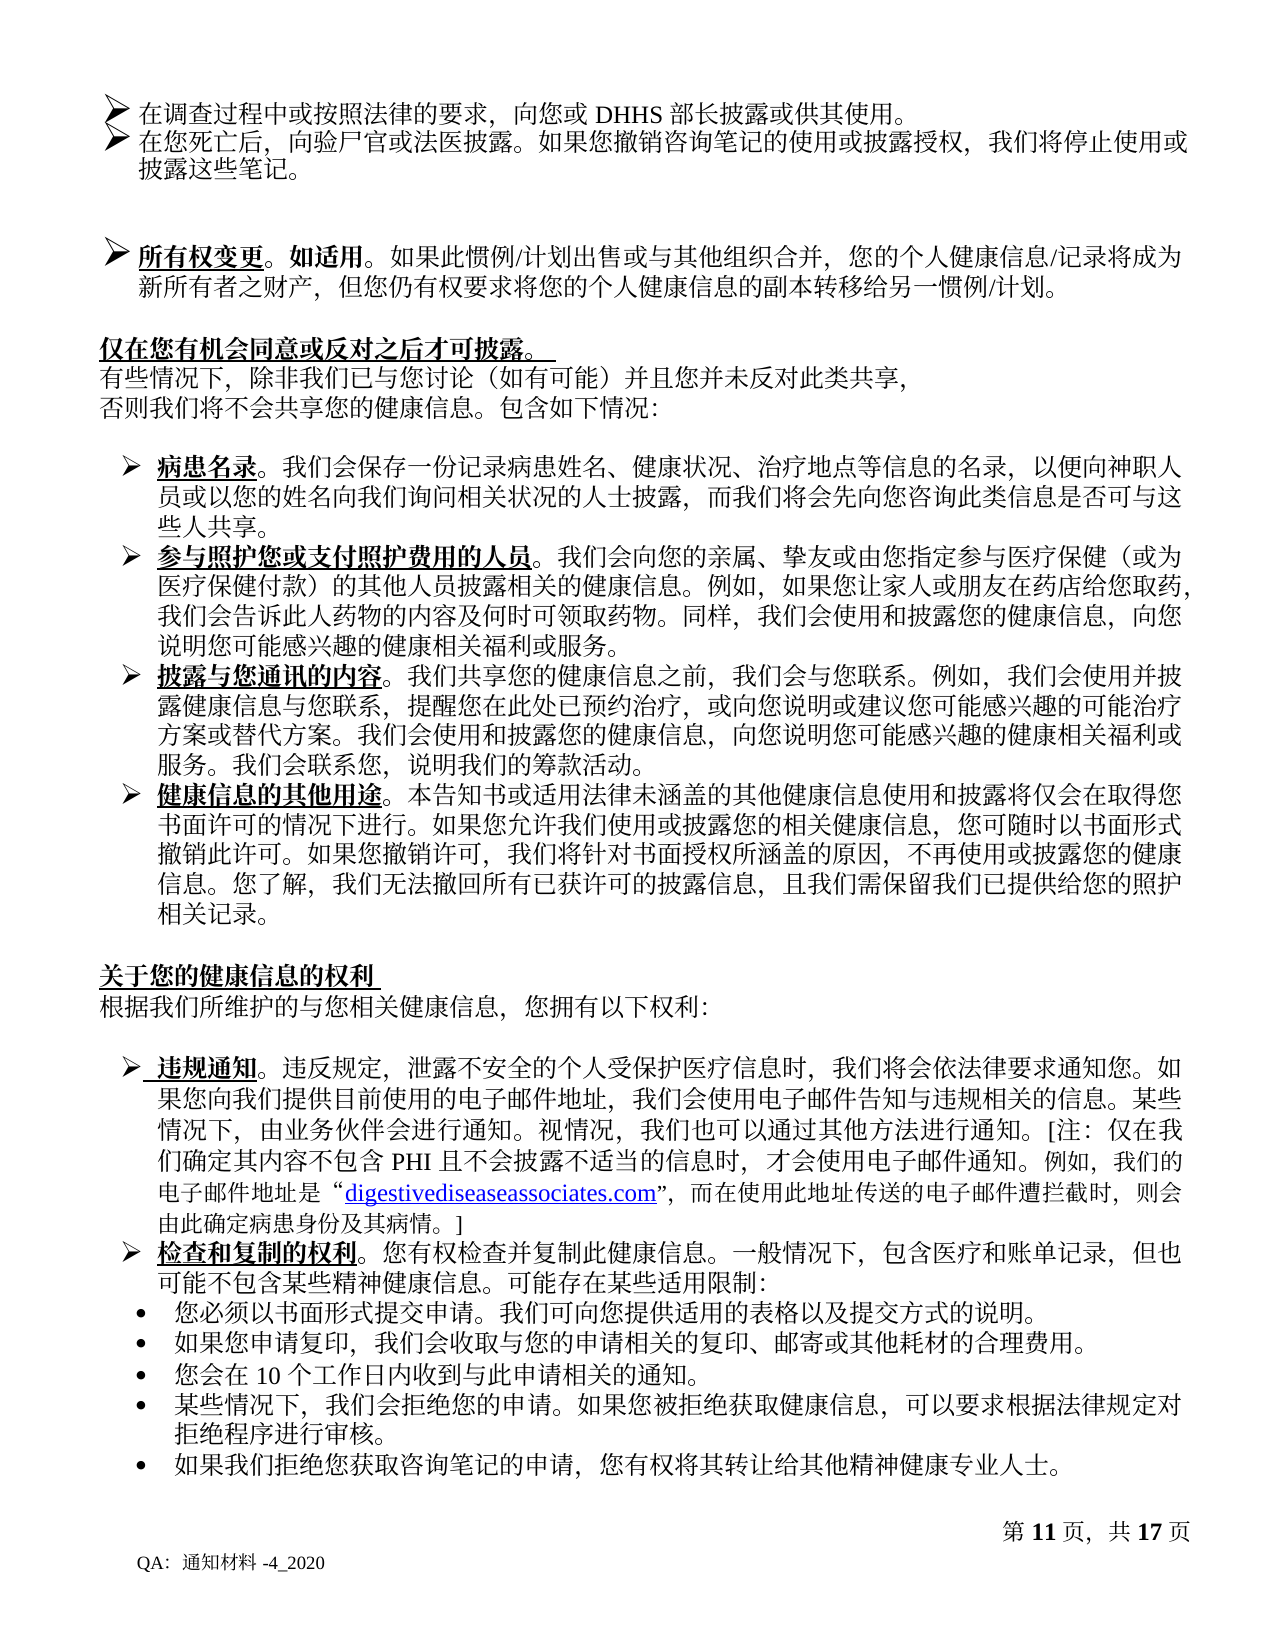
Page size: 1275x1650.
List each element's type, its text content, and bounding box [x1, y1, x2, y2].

list 在您死亡后，向验尸官或法医披露。如果您撤销咨询笔记的使用或披露授权，我们将停止使用或披露这些笔记。 [101, 129, 1191, 184]
list 所有权变更。如适用。如果此惯例/计划出售或与其他组织合并，您的个人健康信息/记录将成为新所有者之财产，但您仍有权要求将您的个人健康信息的副本转移给另一惯例/计划。 [101, 243, 1183, 302]
list 健康信息的其他用途。本告知书或适用法律未涵盖的其他健康信息使用和披露将仅会在取得您书面许可的情况下进行。如果您允许我们使用或披露您的相关健康信息，您可随时以书面形式撤销此许可。如果您撤销许可，我们将针对书面授权所涵盖的原因，不再使用或披露您的健康信息。您了解，我们无法撤回所有已获许可的披露信息，且我们需保留我们已提供给您的照护相关记录。 [120, 781, 1183, 929]
list 参与照护您或支付照护费用的人员。我们会向您的亲属、挚友或由您指定参与医疗保健（或为医疗保健付款）的其他人员披露相关的健康信息。例如，如果您让家人或朋友在药店给您取药，我们会告诉此人药物的内容及何时可领取药物。同样，我们会使用和披露您的健康信息，向您说明您可能感兴趣的健康相关福利或服务。 [120, 542, 1183, 661]
list 病患名录。我们会保存一份记录病患姓名、健康状况、治疗地点等信息的名录，以便向神职人员或以您的姓名向我们询问相关状况的人士披露，而我们将会先向您咨询此类信息是否可与这些人共享。 [120, 453, 1183, 542]
list 如果您申请复印，我们会收取与您的申请相关的复印、邮寄或其他耗材的合理费用。 [137, 1329, 1183, 1358]
list 违规通知。违反规定，泄露不安全的个人受保护医疗信息时，我们将会依法律要求通知您。如果您向我们提供目前使用的电子邮件地址，我们会使用电子邮件告知与违规相关的信息。某些情况下，由业务伙伴会进行通知。视情况，我们也可以通过其他方法进行通知。[注：仅在我们确定其内容不包含 PHI 且不会披露不适当的信息时，才会使用电子邮件通知。例如，我们的电子邮件地址是“digestivediseaseassociates.com”，而在使用此地址传送的电子邮件遭拦截时，则会由此确定病患身份及其病情。] [120, 1053, 1183, 1238]
list 您必须以书面形式提交申请。我们可向您提供适用的表格以及提交方式的说明。 [137, 1298, 1183, 1328]
list 检查和复制的权利。您有权检查并复制此健康信息。一般情况下，包含医疗和账单记录，但也可能不包含某些精神健康信息。可能存在某些适用限制： [120, 1238, 1183, 1298]
list 某些情况下，我们会拒绝您的申请。如果您被拒绝获取健康信息，可以要求根据法律规定对拒绝程序进行审核。 [137, 1390, 1183, 1449]
text 有些情况下，除非我们已与您讨论（如有可能）并且您并未反对此类共享， [99, 364, 1191, 393]
text 关于您的健康信息的权利 [99, 963, 1183, 992]
list 如果我们拒绝您获取咨询笔记的申请，您有权将其转让给其他精神健康专业人士。 [137, 1451, 1183, 1481]
list 您会在 10 个工作日内收到与此申请相关的通知。 [137, 1361, 1183, 1390]
text 根据我们所维护的与您相关健康信息，您拥有以下权利： [99, 992, 1183, 1022]
list 披露与您通讯的内容。我们共享您的健康信息之前，我们会与您联系。例如，我们会使用并披露健康信息与您联系，提醒您在此处已预约治疗，或向您说明或建议您可能感兴趣的可能治疗方案或替代方案。我们会使用和披露您的健康信息，向您说明您可能感兴趣的健康相关福利或服务。我们会联系您，说明我们的筹款活动。 [120, 661, 1183, 781]
list 在调查过程中或按照法律的要求，向您或 DHHS 部长披露或供其使用。 [101, 101, 1191, 129]
text 否则我们将不会共享您的健康信息。包含如下情况： [99, 393, 1191, 423]
text 仅在您有机会同意或反对之后才可披露。 [99, 335, 1191, 364]
